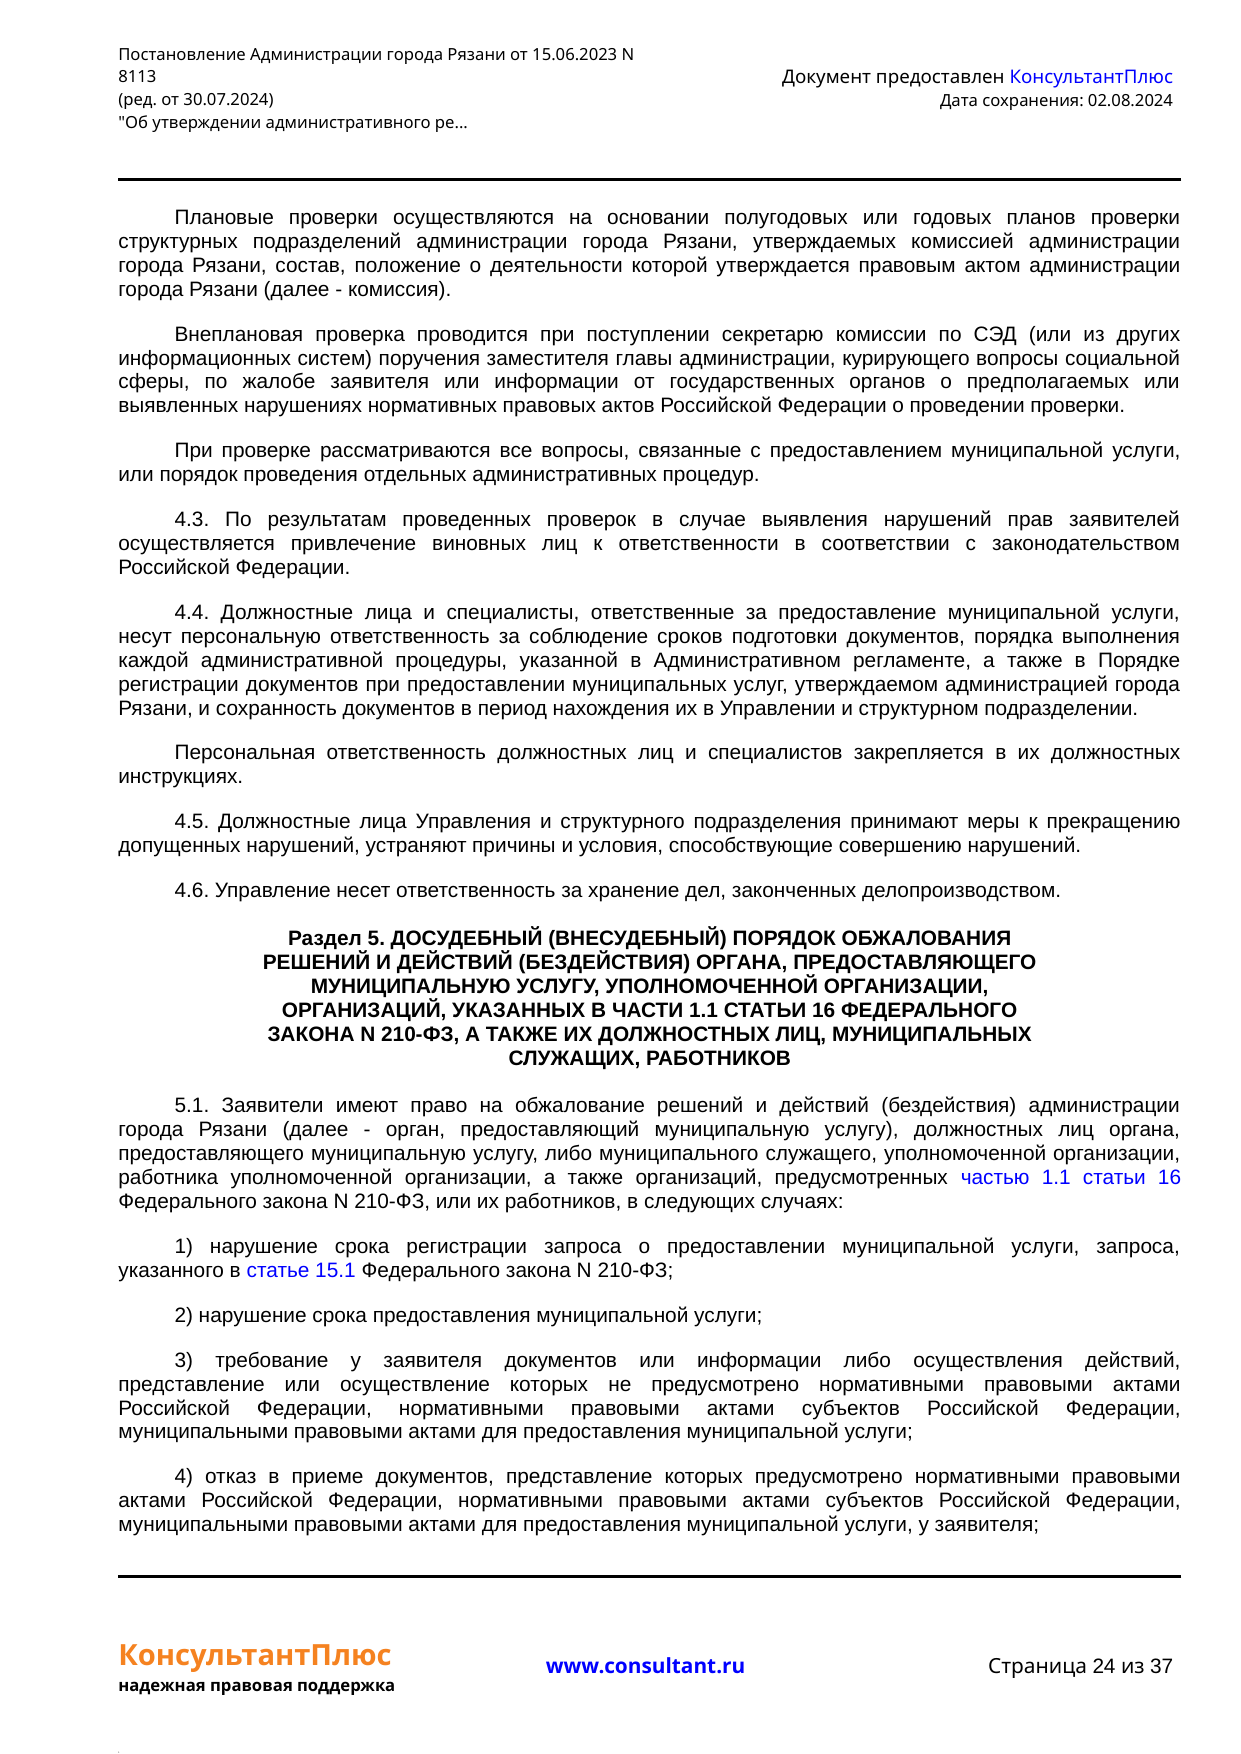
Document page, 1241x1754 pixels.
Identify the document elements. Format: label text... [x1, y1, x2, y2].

text 4.5. Должностные лица Управления и структурного подразделения принимают меры к прекращению допущенных нарушений, устраняют причины и условия, способствующие совершению нарушений. [118, 809, 1181, 857]
text Внеплановая проверка проводится при поступлении секретарю комиссии по СЭД (или из других информационных систем) поручения заместителя главы администрации, курирующего вопросы социальной сферы, по жалобе заявителя или информации от государственных органов о предполагаемых или выявленных нарушениях нормативных правовых актов Российской Федерации о проведении проверки. [118, 321, 1181, 417]
title РЕШЕНИЙ И ДЕЙСТВИЙ (БЕЗДЕЙСТВИЯ) ОРГАНА, ПРЕДОСТАВЛЯЮЩЕГО [118, 949, 1181, 973]
text 1) нарушение срока регистрации запроса о предоставлении муниципальной услуги, запроса, указанного в статье 15.1 Федерального закона N 210-ФЗ; [118, 1234, 1181, 1282]
text 4.6. Управление несет ответственность за хранение дел, законченных делопроизводством. [118, 878, 1181, 902]
text 2) нарушение срока предоставления муниципальной услуги; [118, 1303, 1181, 1327]
text Персональная ответственность должностных лиц и специалистов закрепляется в их должностных инструкциях. [118, 740, 1181, 788]
text Плановые проверки осуществляются на основании полугодовых или годовых планов проверки структурных подразделений администрации города Рязани, утверждаемых комиссией администрации города Рязани, состав, положение о деятельности которой утверждается правовым актом администрации города Рязани (далее - комиссия). [118, 205, 1181, 301]
title Раздел 5. ДОСУДЕБНЫЙ (ВНЕСУДЕБНЫЙ) ПОРЯДОК ОБЖАЛОВАНИЯ [118, 926, 1181, 949]
text 4) отказ в приеме документов, представление которых предусмотрено нормативными правовыми актами Российской Федерации, нормативными правовыми актами субъектов Российской Федерации, муниципальными правовыми актами для предоставления муниципальной услуги, у заявителя; [118, 1464, 1181, 1536]
title ЗАКОНА N 210-ФЗ, А ТАКЖЕ ИХ ДОЛЖНОСТНЫХ ЛИЦ, МУНИЦИПАЛЬНЫХ [118, 1021, 1181, 1045]
title МУНИЦИПАЛЬНУЮ УСЛУГУ, УПОЛНОМОЧЕННОЙ ОРГАНИЗАЦИИ, [118, 973, 1181, 997]
title СЛУЖАЩИХ, РАБОТНИКОВ [118, 1045, 1181, 1069]
text 5.1. Заявители имеют право на обжалование решений и действий (бездействия) администрации города Рязани (далее - орган, предоставляющий муниципальную услугу), должностных лиц органа, предоставляющего муниципальную услугу, либо муниципального служащего, уполномоченной организации, работника уполномоченной организации, а также организаций, предусмотренных частью 1.1 статьи 16 Федерального закона N 210-ФЗ, или их работников, в следующих случаях: [118, 1093, 1181, 1213]
text 3) требование у заявителя документов или информации либо осуществления действий, представление или осуществление которых не предусмотрено нормативными правовыми актами Российской Федерации, нормативными правовыми актами субъектов Российской Федерации, муниципальными правовыми актами для предоставления муниципальной услуги; [118, 1347, 1181, 1443]
title ОРГАНИЗАЦИЙ, УКАЗАННЫХ В ЧАСТИ 1.1 СТАТЬИ 16 ФЕДЕРАЛЬНОГО [118, 997, 1181, 1021]
text 4.4. Должностные лица и специалисты, ответственные за предоставление муниципальной услуги, несут персональную ответственность за соблюдение сроков подготовки документов, порядка выполнения каждой административной процедуры, указанной в Административном регламенте, а также в Порядке регистрации документов при предоставлении муниципальных услуг, утверждаемом администрацией города Рязани, и сохранность документов в период нахождения их в Управлении и структурном подразделении. [118, 599, 1181, 719]
text 4.3. По результатам проведенных проверок в случае выявления нарушений прав заявителей осуществляется привлечение виновных лиц к ответственности в соответствии с законодательством Российской Федерации. [118, 507, 1181, 579]
text При проверке рассматриваются все вопросы, связанные с предоставлением муниципальной услуги, или порядок проведения отдельных административных процедур. [118, 438, 1181, 486]
